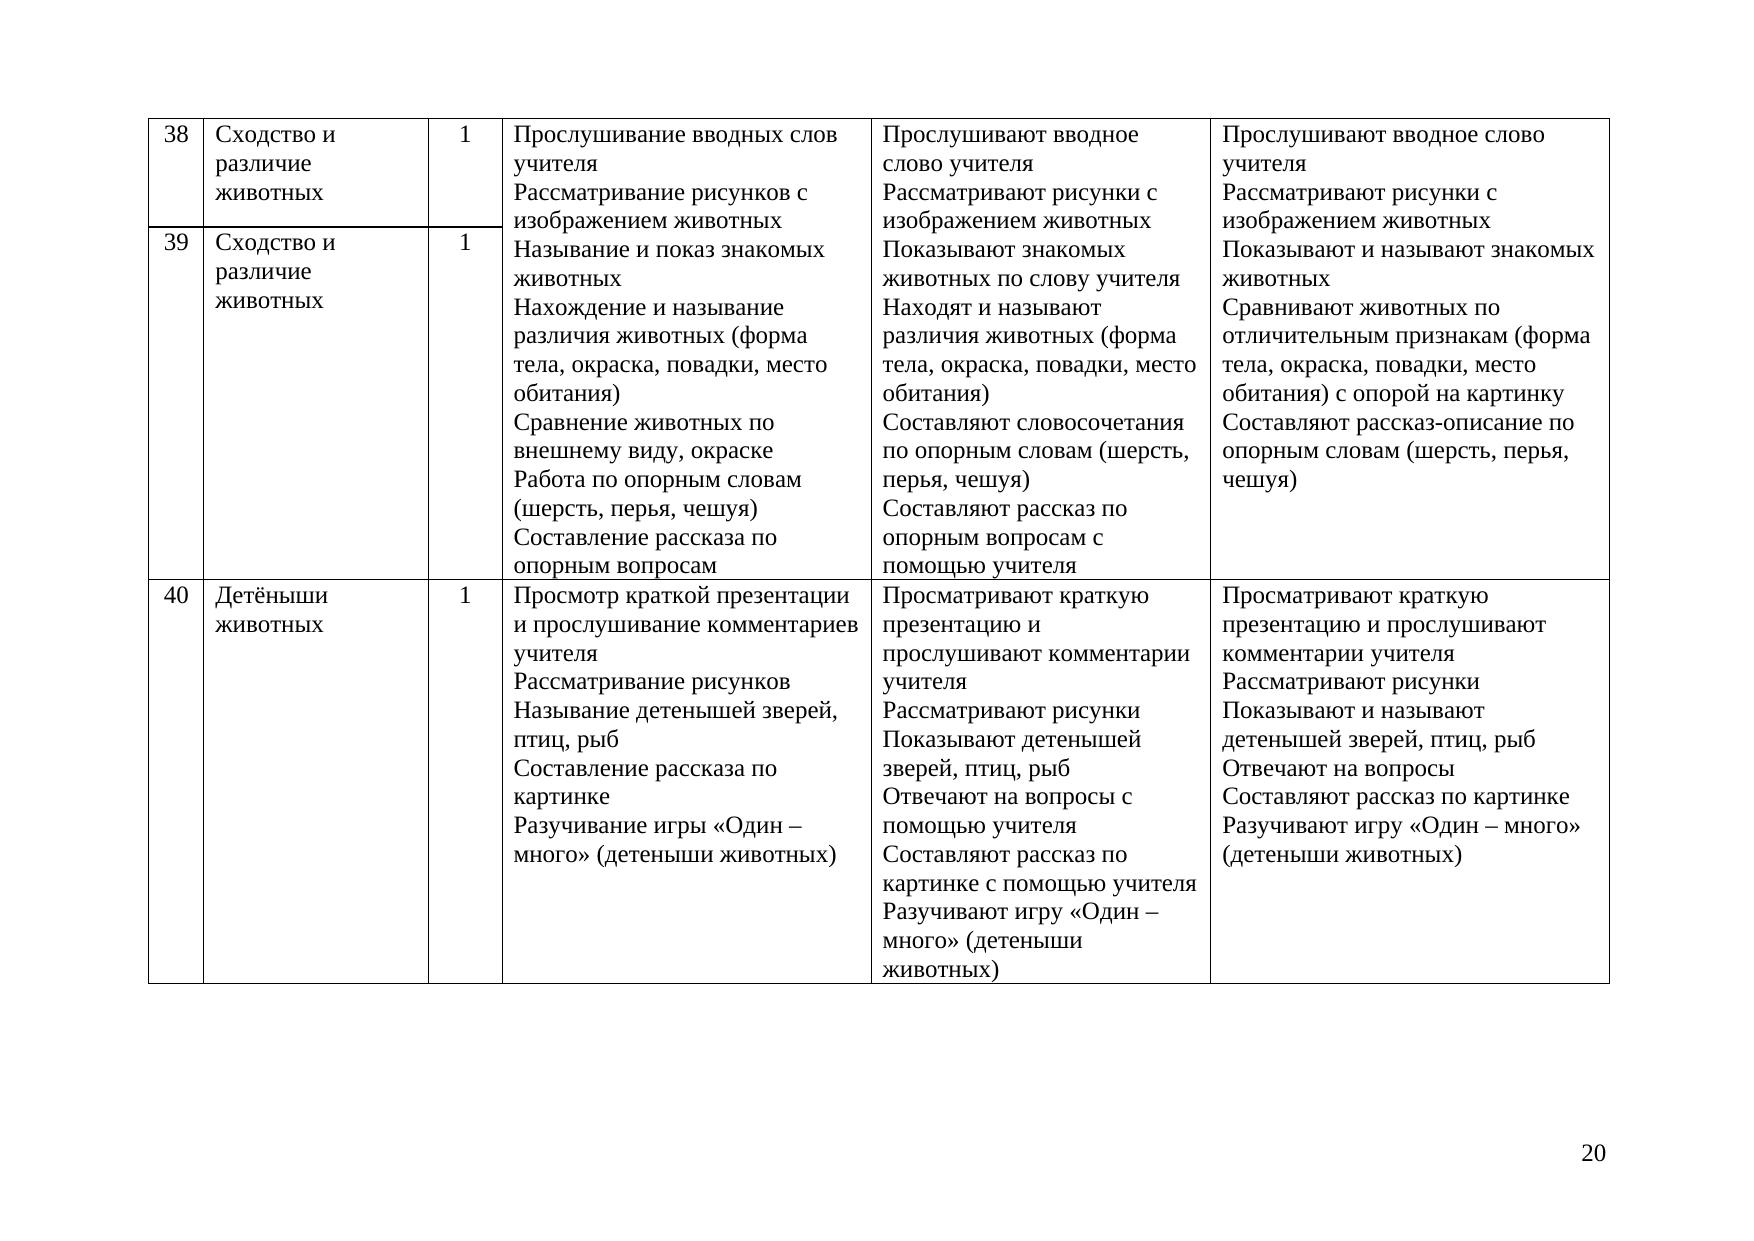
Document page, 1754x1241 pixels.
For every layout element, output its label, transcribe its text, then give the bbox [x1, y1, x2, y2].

table_header Прослушивание вводных слов учителя Рассматривание рисунков с изображением животных Называние и показ знакомых животных Нахождение и называние различия животных (форма тела, окраска, повадки, место обитания) Сравнение животных по внешнему виду, окраске Работа по опорным словам (шерсть, перья, чешуя) Составление рассказа по опорным вопросам [503, 119, 871, 579]
table_cell 1 [429, 580, 502, 983]
table_cell 1 [429, 228, 502, 579]
table_cell Просматривают краткую презентацию и прослушивают комментарии учителя Рассматривают рисунки Показывают детенышей зверей, птиц, рыб Отвечают на вопросы с помощью учителя Составляют рассказ по картинке с помощью учителя Разучивают игру «Один – много» (детеныши животных) [872, 580, 1210, 983]
table_cell Просматривают краткую презентацию и прослушивают комментарии учителя Рассматривают рисунки Показывают и называют детенышей зверей, птиц, рыб Отвечают на вопросы Составляют рассказ по картинке Разучивают игру «Один – много» (детеныши животных) [1211, 580, 1609, 983]
table_header Прослушивают вводное слово учителя Рассматривают рисунки с изображением животных Показывают и называют знакомых животных Сравнивают животных по отличительным признакам (форма тела, окраска, повадки, место обитания) с опорой на картинку Составляют рассказ-описание по опорным словам (шерсть, перья, чешуя) [1211, 119, 1609, 579]
table_header 38 [149, 119, 203, 226]
table_header 1 [429, 119, 502, 226]
table_cell Детёныши животных [204, 580, 428, 983]
table_cell Просмотр краткой презентации и прослушивание комментариев учителя Рассматривание рисунков Называние детенышей зверей, птиц, рыб Составление рассказа по картинке Разучивание игры «Один – много» (детеныши животных) [503, 580, 871, 983]
table_header Прослушивают вводное слово учителя Рассматривают рисунки с изображением животных Показывают знакомых животных по слову учителя Находят и называют различия животных (форма тела, окраска, повадки, место обитания) Составляют словосочетания по опорным словам (шерсть, перья, чешуя) Составляют рассказ по опорным вопросам с помощью учителя [872, 119, 1210, 579]
table_cell Сходство и различие животных [204, 228, 428, 579]
table_cell 40 [149, 580, 203, 983]
table_cell 39 [149, 228, 203, 579]
table_header Сходство и различие животных [204, 119, 428, 226]
